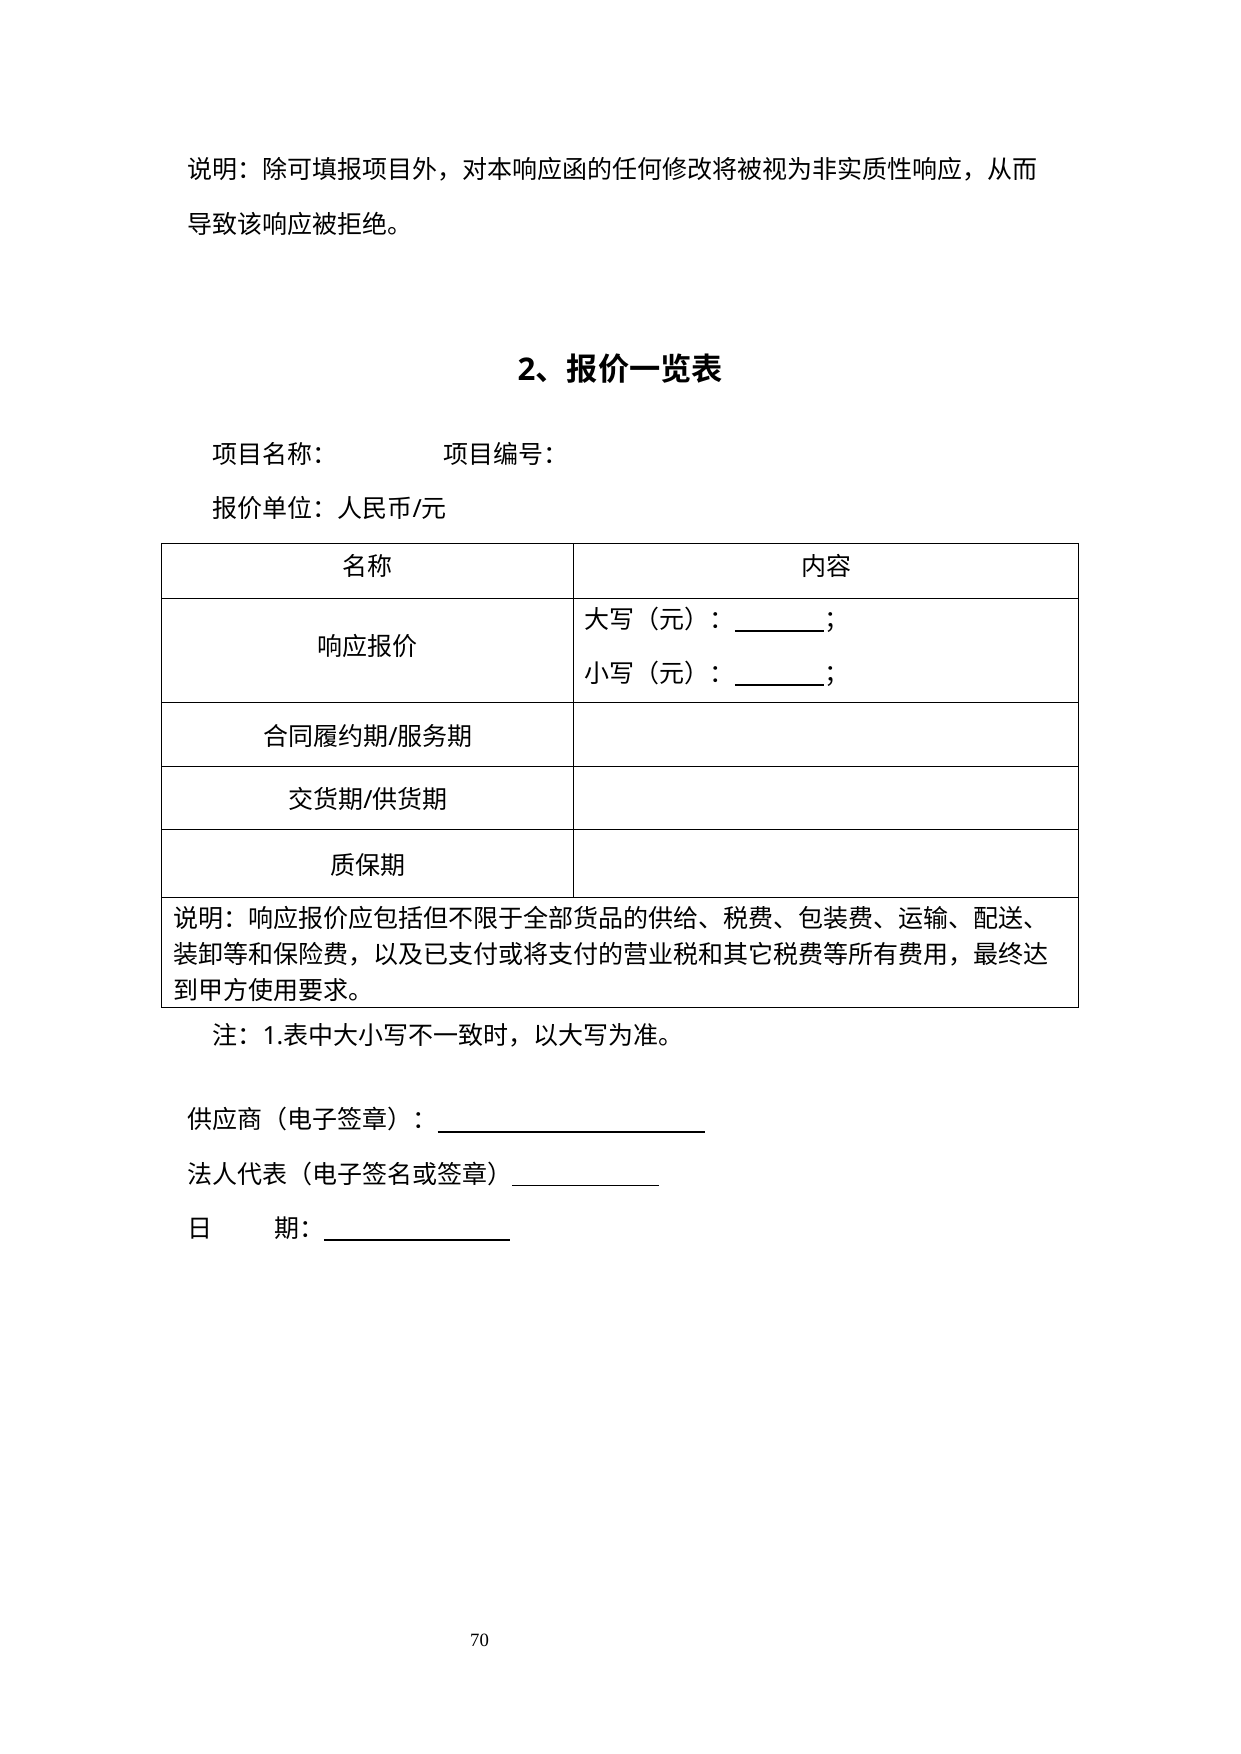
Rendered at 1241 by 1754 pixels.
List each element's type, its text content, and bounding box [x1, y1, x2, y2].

table_header 名称 [162, 544, 573, 598]
table_cell 合同履约期/服务期 [162, 703, 573, 766]
table_cell [574, 767, 1078, 829]
table_cell 交货期/供货期 [162, 767, 573, 829]
table_cell 质保期 [162, 830, 573, 897]
table_cell [574, 830, 1078, 897]
table_cell 大写（元）： ； 小写（元）： ； [574, 599, 1078, 702]
text 项目名称： 项目编号： [187, 434, 1042, 470]
text 日 期： [187, 1208, 1053, 1245]
text 2、报价一览表 [187, 344, 1053, 389]
text 供应商（电子签章）： [187, 1100, 1053, 1136]
text 说明：除可填报项目外，对本响应函的任何修改将被视为非实质性响应，从而导致该响应被拒绝。 [187, 150, 1042, 241]
table_cell 说明：响应报价应包括但不限于全部货品的供给、税费、包装费、运输、配送、装卸等和保险费，以及已支付或将支付的营业税和其它税费等所有费用，最终达到甲方使用要求。 [162, 898, 1078, 1007]
table_header 内容 [574, 544, 1078, 598]
table_cell 响应报价 [162, 599, 573, 702]
text 法人代表（电子签名或签章） [187, 1154, 1053, 1190]
table_cell [574, 703, 1078, 766]
text 报价单位：人民币/元 [187, 488, 1042, 525]
text 注：1.表中大小写不一致时，以大写为准。 [187, 1008, 1053, 1054]
